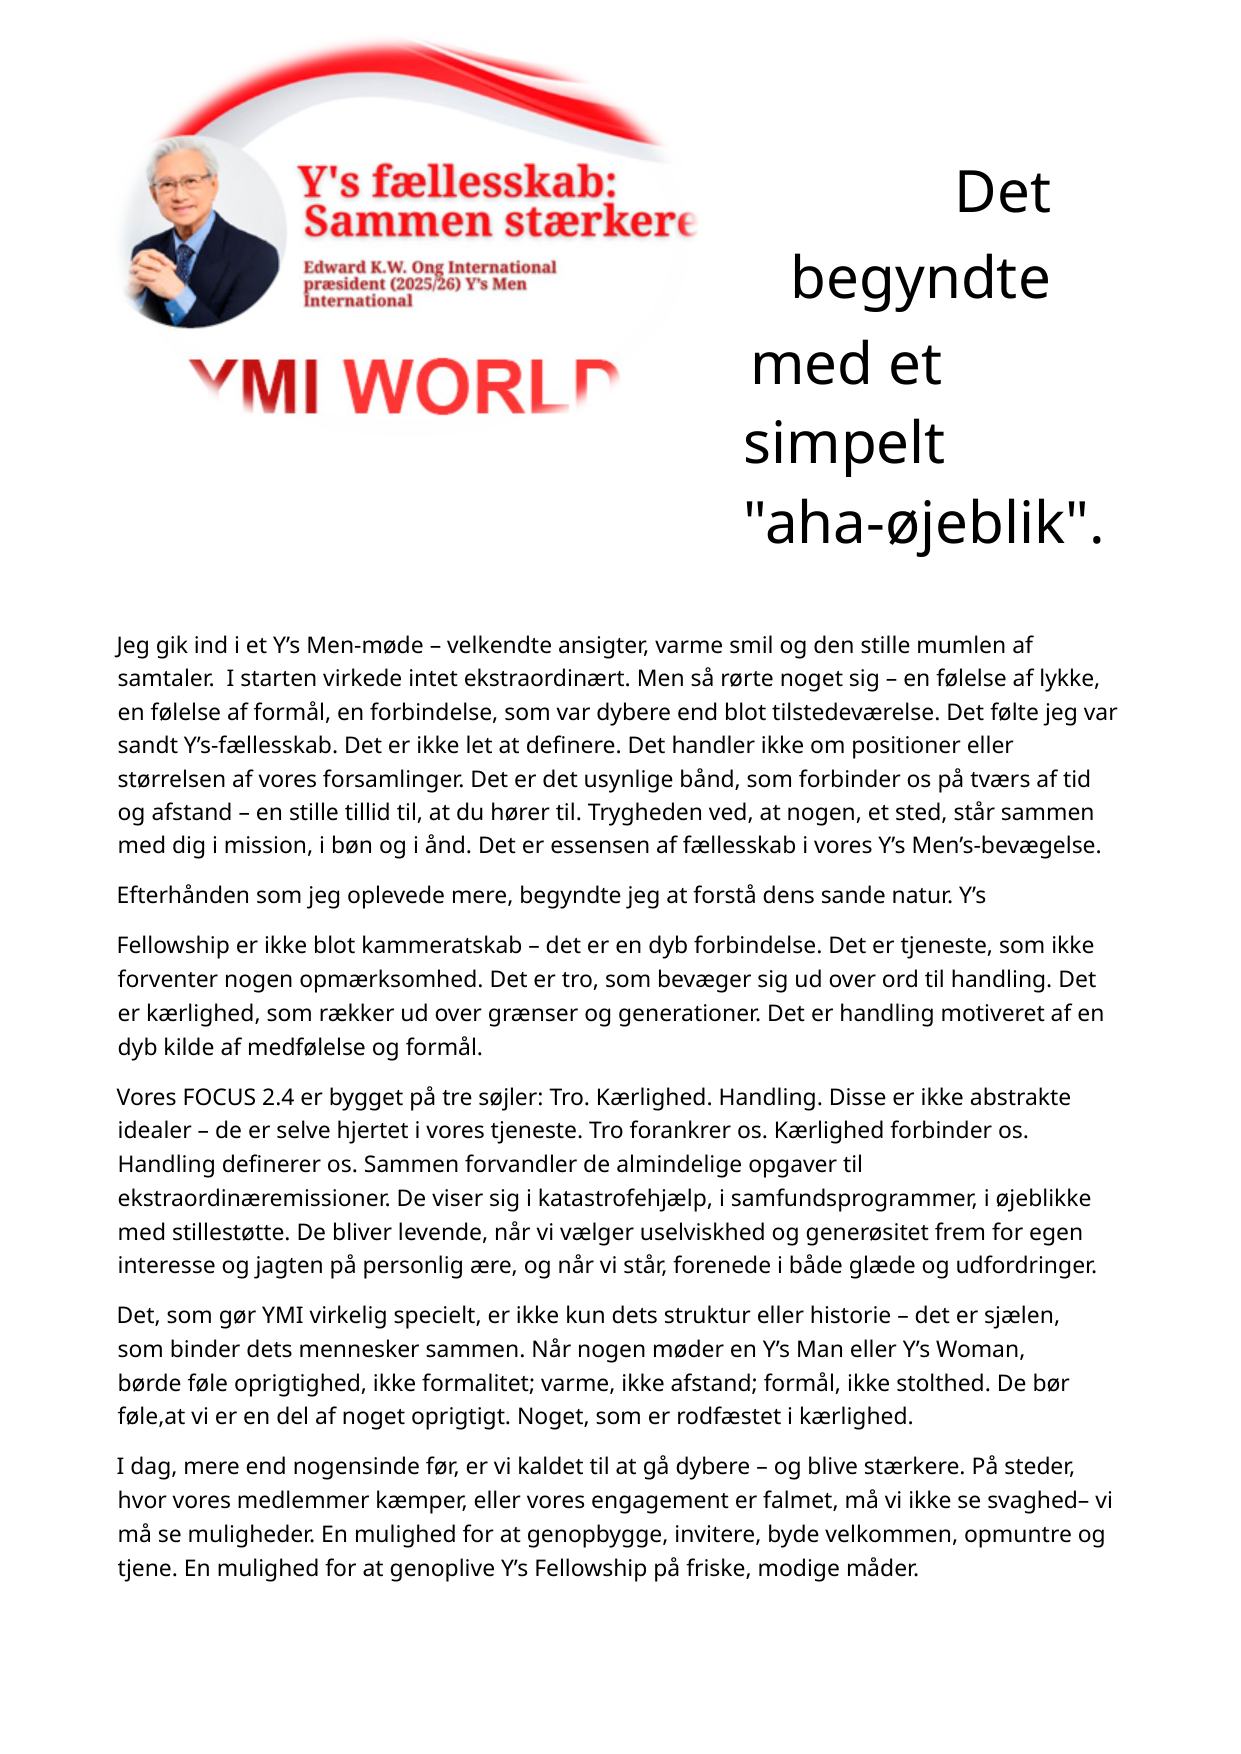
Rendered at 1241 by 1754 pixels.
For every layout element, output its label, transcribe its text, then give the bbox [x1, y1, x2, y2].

text med et simpelt "aha-øjeblik". [743, 322, 1118, 560]
text Efterhånden som jeg oplevede mere, begyndte jeg at forstå dens sande natur. Y’s [116, 879, 1118, 911]
text Det, som gør YMI virkelig specielt, er ikke kun dets struktur eller historie – det er sjælen, som binder dets mennesker sammen. Når nogen møder en Y’s Man eller Y’s Woman, børde føle oprigtighed, ikke formalitet; varme, ikke afstand; formål, ikke stolthed. De bør føle,at vi er en del af noget oprigtigt. Noget, som er rodfæstet i kærlighed. [116, 1299, 1074, 1432]
picture [107, 31, 707, 454]
text Vores FOCUS 2.4 er bygget på tre søjler: Tro. Kærlighed. Handling. Disse er ikke abstrakte idealer – de er selve hjertet i vores tjeneste. Tro forankrer os. Kærlighed forbinder os. Handling definerer os. Sammen forvandler de almindelige opgaver til ekstraordinæremissioner. De viser sig i katastrofehjælp, i samfundsprogrammer, i øjeblikke med stillestøtte. De bliver levende, når vi vælger uselviskhed og generøsitet frem for egen interesse og jagten på personlig ære, og når vi står, forenede i både glæde og udfordringer. [116, 1080, 1118, 1280]
text I dag, mere end nogensinde før, er vi kaldet til at gå dybere – og blive stærkere. På steder, hvor vores medlemmer kæmper, eller vores engagement er falmet, må vi ikke se svaghed– vi må se muligheder. En mulighed for at genopbygge, invitere, byde velkommen, opmuntre og tjene. En mulighed for at genoplive Y’s Fellowship på friske, modige måder. [116, 1450, 1118, 1583]
text Jeg gik ind i et Y’s Men-møde – velkendte ansigter, varme smil og den stille mumlen af samtaler. I starten virkede intet ekstraordinært. Men så rørte noget sig – en følelse af lykke, en følelse af formål, en forbindelse, som var dybere end blot tilstedeværelse. Det følte jeg var sandt Y’s-fællesskab. Det er ikke let at definere. Det handler ikke om positioner eller størrelsen af vores forsamlinger. Det er det usynlige bånd, som forbinder os på tværs af tid og afstand – en stille tillid til, at du hører til. Trygheden ved, at nogen, et sted, står sammen med dig i mission, i bøn og i ånd. Det er essensen af fællesskab i vores Y’s Men’s-bevægelse. [116, 629, 1118, 861]
text Det begyndte [707, 150, 1051, 315]
text Fellowship er ikke blot kammeratskab – det er en dyb forbindelse. Det er tjeneste, som ikke forventer nogen opmærksomhed. Det er tro, som bevæger sig ud over ord til handling. Det er kærlighed, som rækker ud over grænser og generationer. Det er handling motiveret af en dyb kilde af medfølelse og formål. [116, 929, 1118, 1062]
